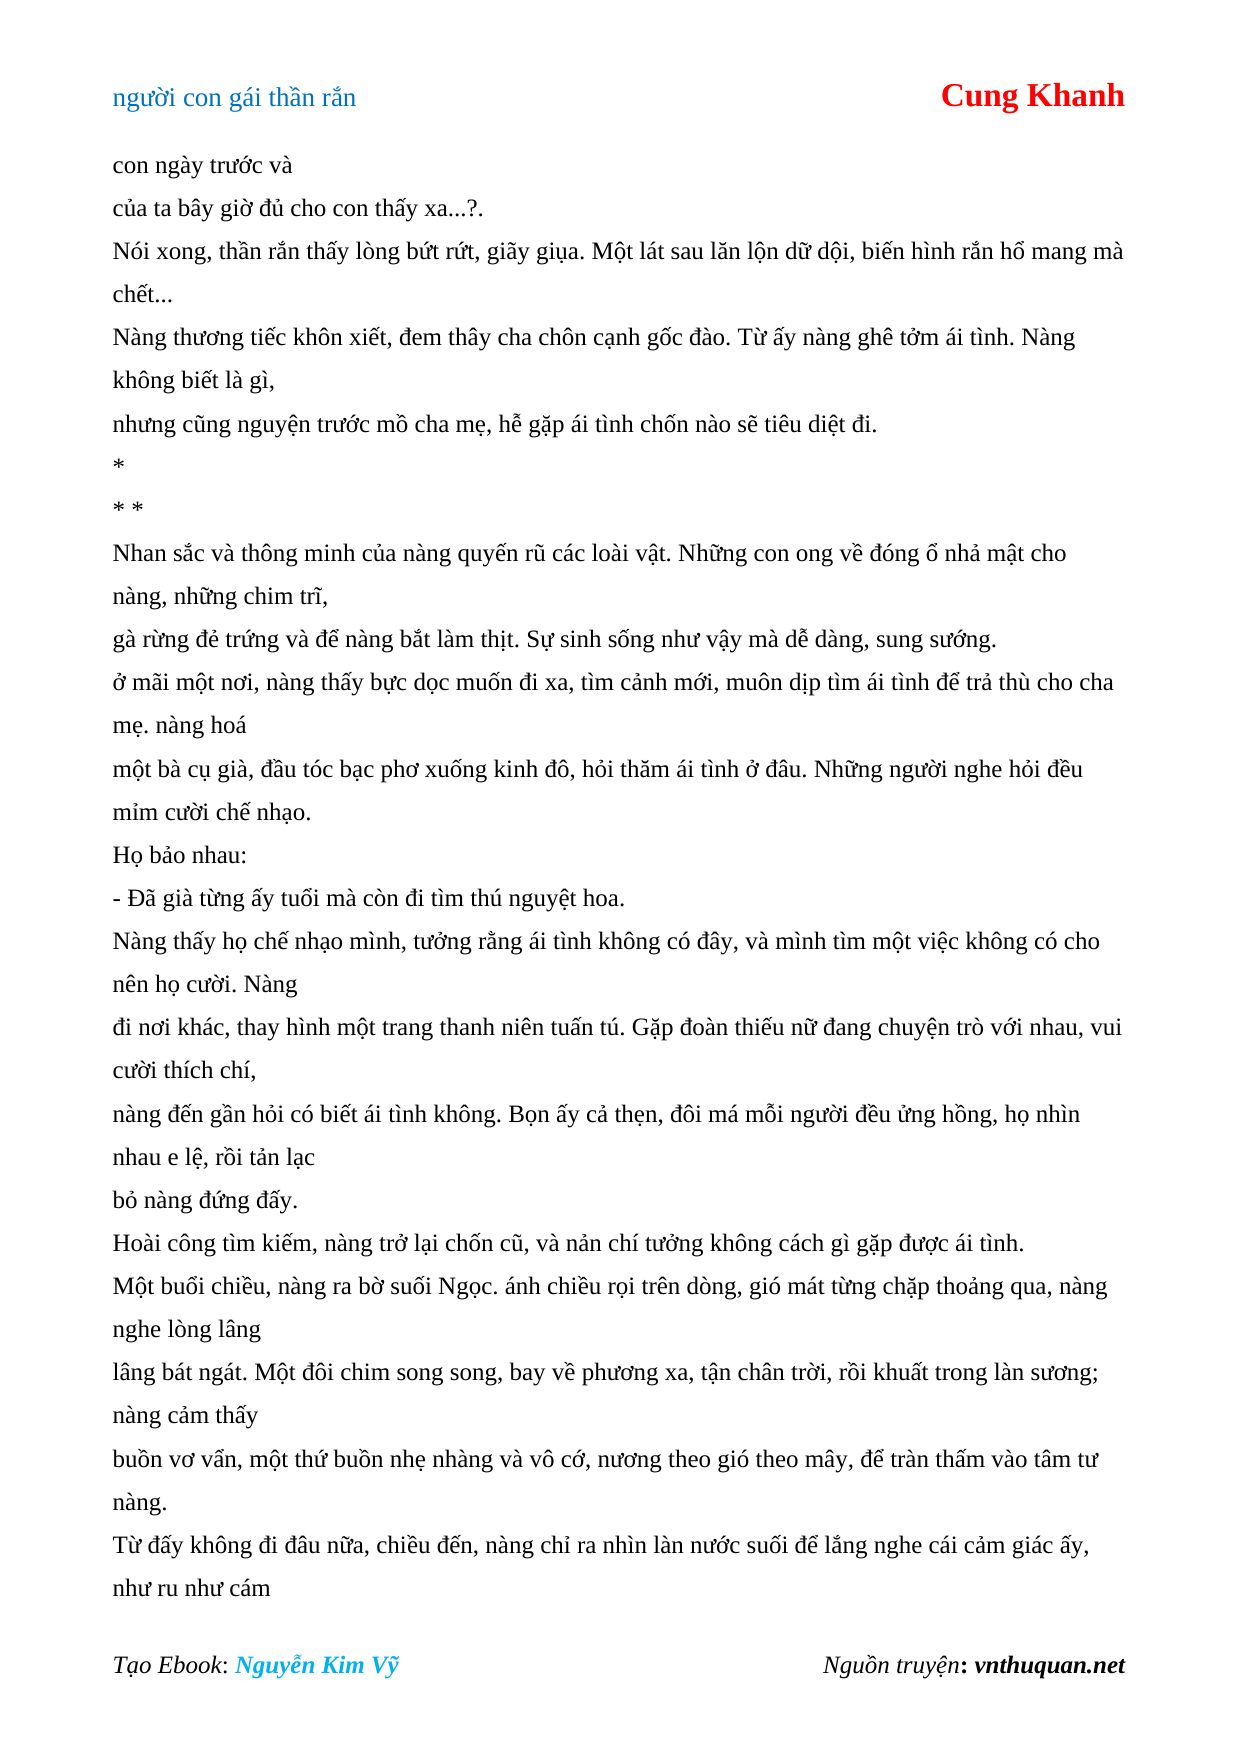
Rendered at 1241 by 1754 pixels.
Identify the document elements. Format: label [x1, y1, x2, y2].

text [112, 150, 1128, 1602]
